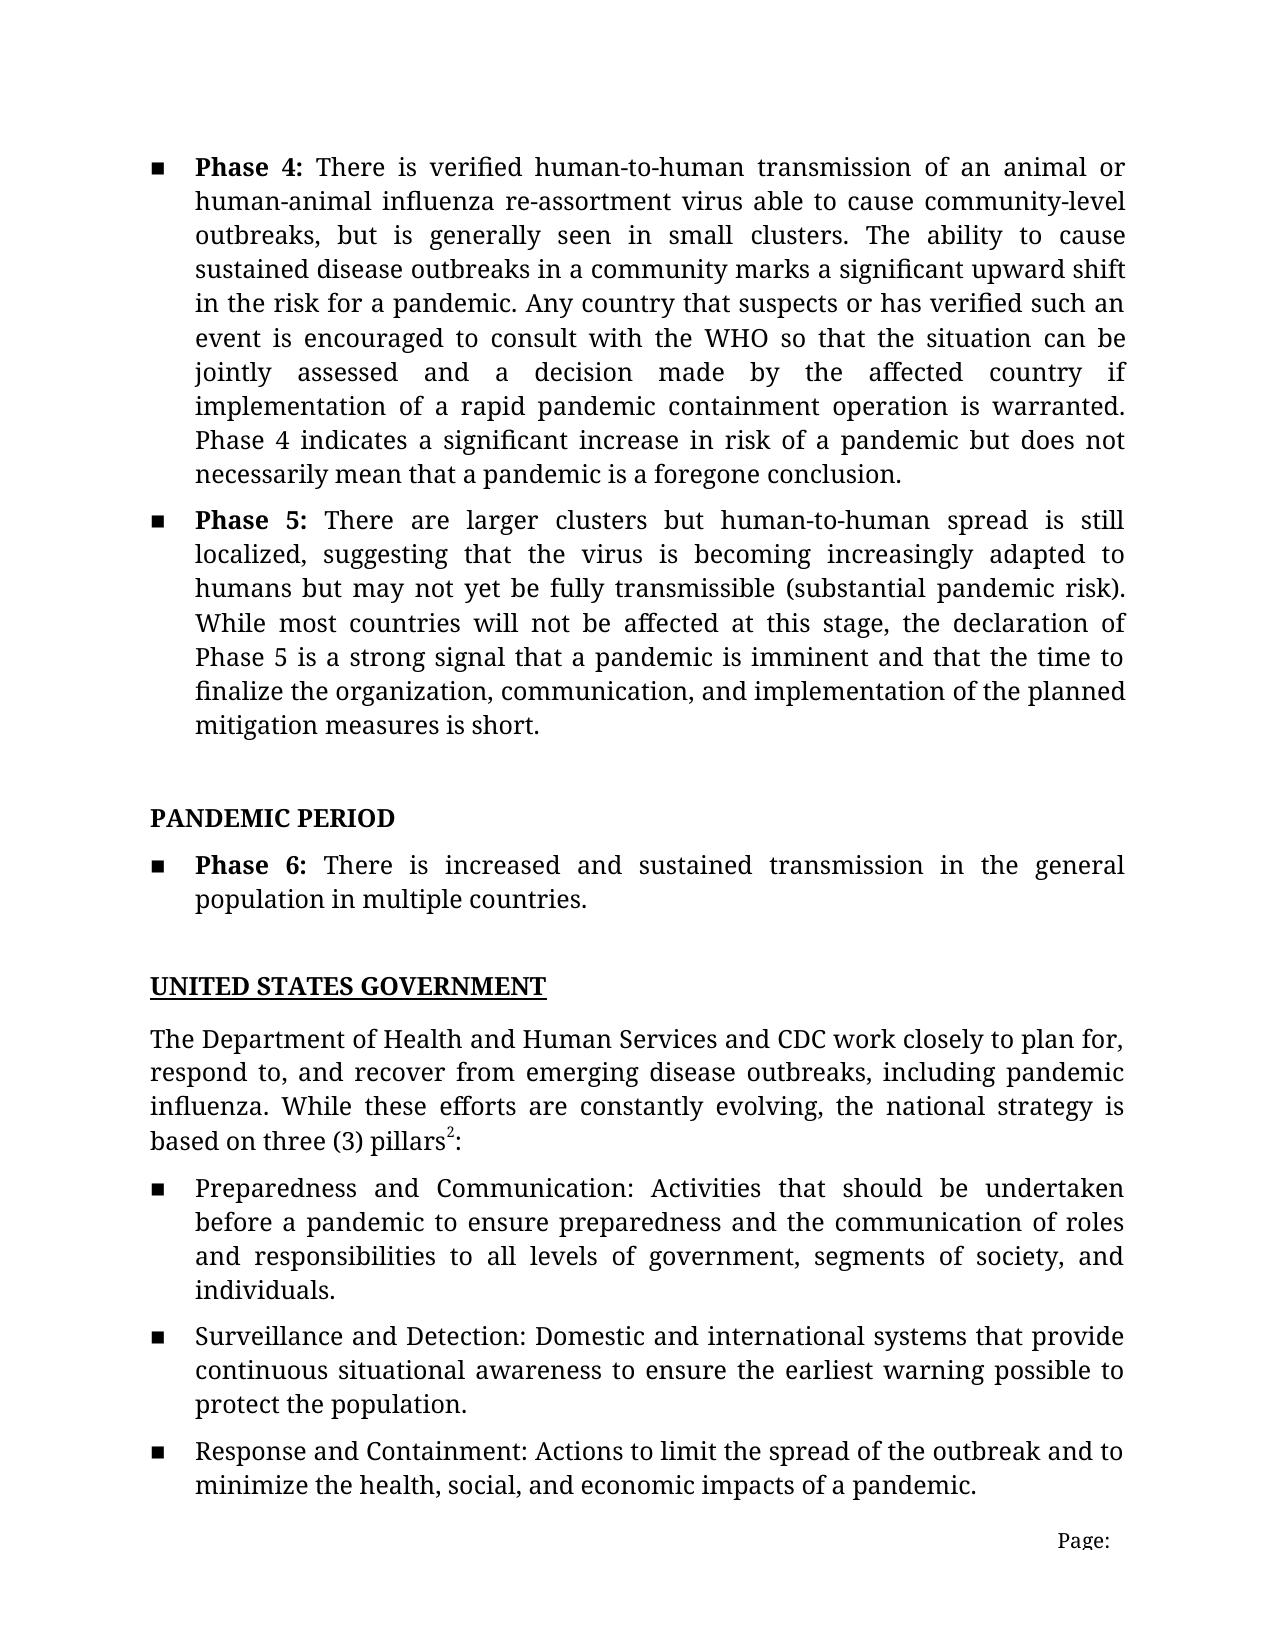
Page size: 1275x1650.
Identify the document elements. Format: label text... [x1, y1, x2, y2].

list Phase 4: There is verified human-to-human transmission of an animal or human-animal influenza re-assortment virus able to cause community-level outbreaks, but is generally seen in small clusters. The ability to cause sustained disease outbreaks in a community marks a significant upward shift in the risk for a pandemic. Any country that suspects or has verified such an event is encouraged to consult with the WHO so that the situation can be jointly assessed and a decision made by the affected country if implementation of a rapid pandemic containment operation is warranted. Phase 4 indicates a significant increase in risk of a pandemic but does not necessarily mean that a pandemic is a foregone conclusion. [150, 150, 1126, 491]
list Phase 6: There is increased and sustained transmission in the general population in multiple countries. [150, 848, 1126, 916]
list Surveillance and Detection: Domestic and international systems that provide continuous situational awareness to ensure the earliest warning possible to protect the population. [150, 1319, 1125, 1421]
text UNITED STATES GOVERNMENT [150, 969, 1169, 1003]
list Preparedness and Communication: Activities that should be undertaken before a pandemic to ensure preparedness and the communication of roles and responsibilities to all levels of government, segments of society, and individuals. [150, 1170, 1125, 1306]
text PANDEMIC PERIOD [150, 801, 1169, 835]
text The Department of Health and Human Services and CDC work closely to plan for, respond to, and recover from emerging disease outbreaks, including pandemic influenza. While these efforts are constantly evolving, the national strategy is based on three (3) pillars2: [150, 1022, 1125, 1157]
list Phase 5: There are larger clusters but human-to-human spread is still localized, suggesting that the virus is becoming increasingly adapted to humans but may not yet be fully transmissible (substantial pandemic risk). While most countries will not be affected at this stage, the declaration of Phase 5 is a strong signal that a pandemic is imminent and that the time to finalize the organization, communication, and implementation of the planned mitigation measures is short. [150, 503, 1126, 741]
list Response and Containment: Actions to limit the spread of the outbreak and to minimize the health, social, and economic impacts of a pandemic. [150, 1434, 1125, 1502]
